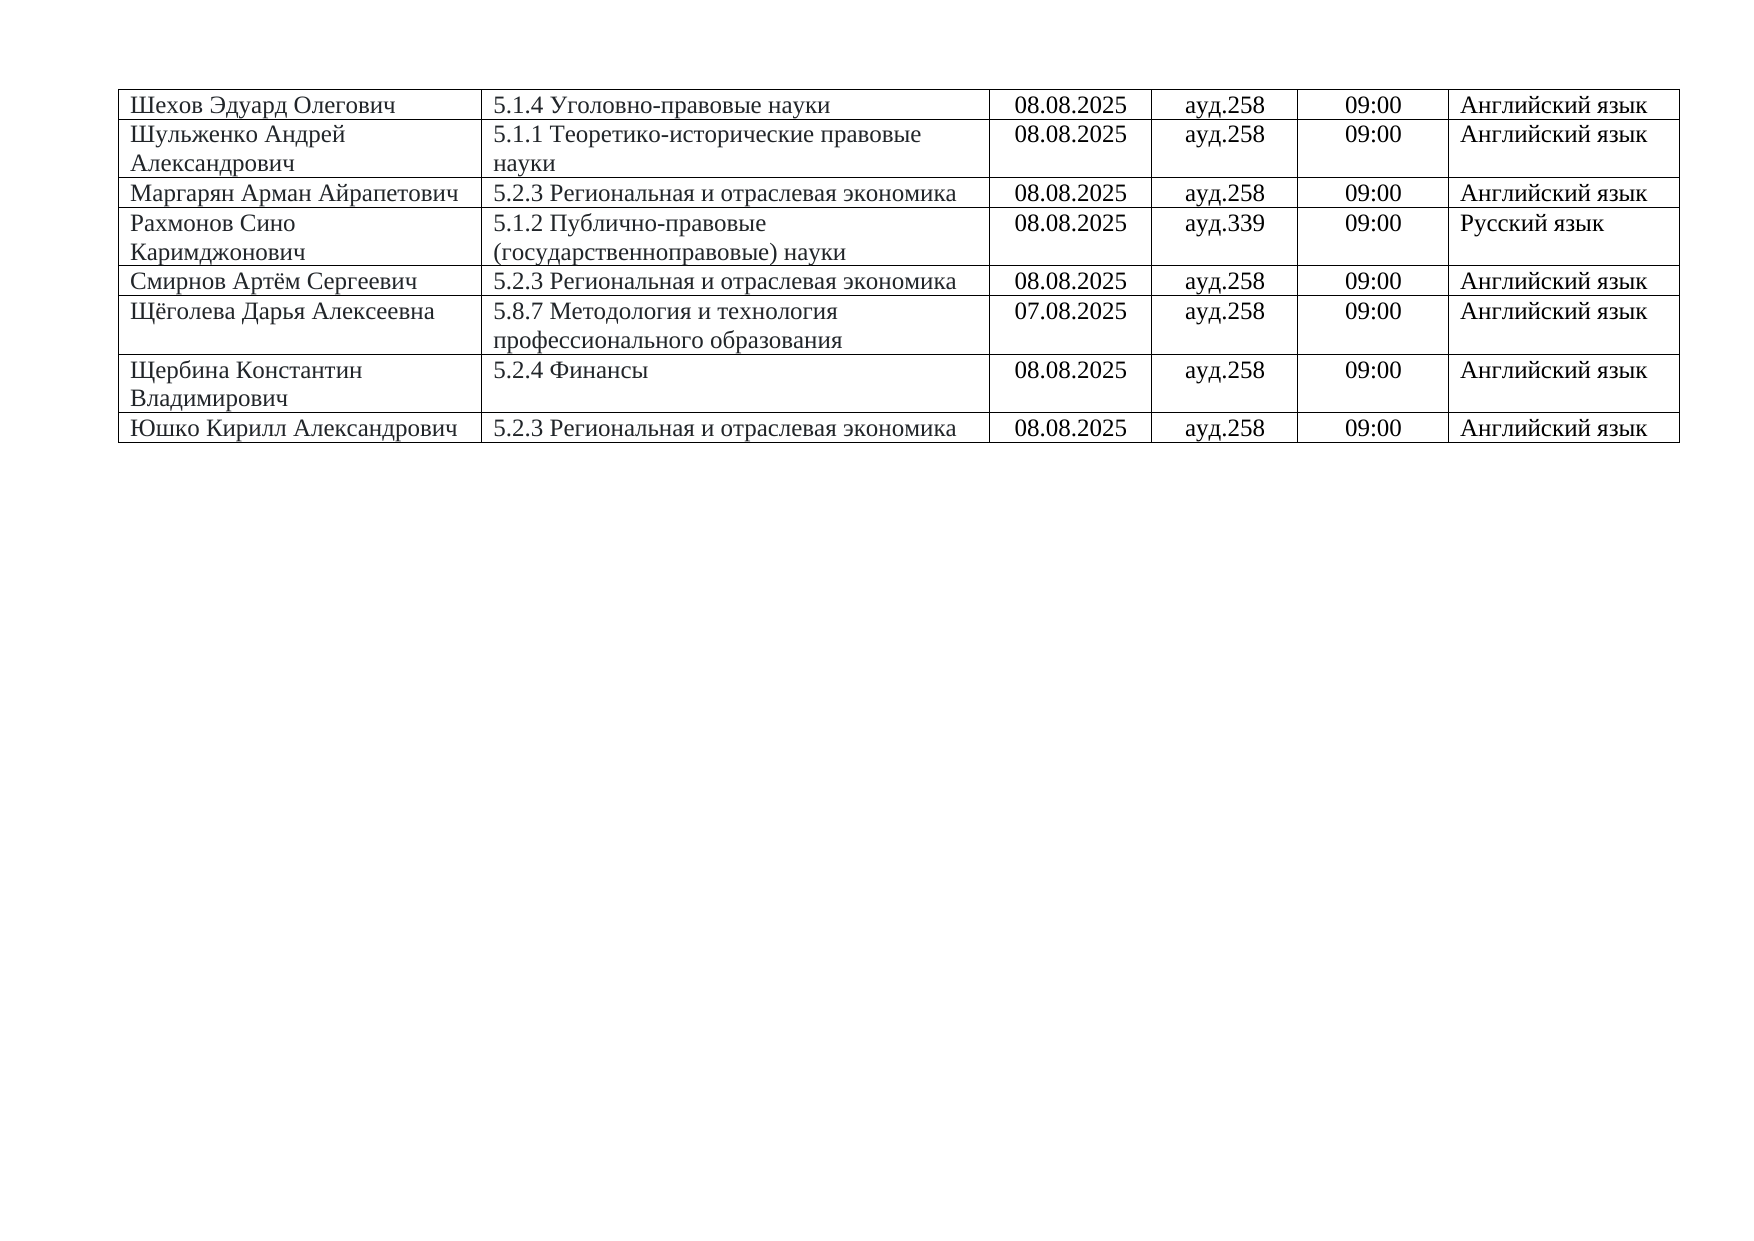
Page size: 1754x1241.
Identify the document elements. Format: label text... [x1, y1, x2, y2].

table_cell Смирнов Артём Сергеевич [119, 266, 481, 295]
table_cell Рахмонов Сино Каримджонович [119, 208, 481, 265]
table_cell ауд.258 [1152, 296, 1297, 354]
table_cell ауд.339 [1152, 208, 1297, 265]
table_cell Шульженко Андрей Александрович [119, 120, 481, 177]
table_cell Английский язык [1449, 355, 1679, 412]
table_cell 08.08.2025 [990, 413, 1151, 442]
table_cell 5.1.1 Теоретико-исторические правовые науки [482, 120, 989, 177]
table_cell ауд.258 [1152, 413, 1297, 442]
table_cell 09:00 [1298, 266, 1448, 295]
table_cell 08.08.2025 [990, 120, 1151, 177]
table_cell Английский язык [1449, 90, 1679, 118]
table_cell Английский язык [1449, 178, 1679, 207]
table_cell Щербина Константин Владимирович [119, 355, 481, 412]
table_cell 5.2.3 Региональная и отраслевая экономика [482, 413, 989, 442]
table_cell ауд.258 [1152, 178, 1297, 207]
table_cell 09:00 [1298, 208, 1448, 265]
table_cell 09:00 [1298, 120, 1448, 177]
table_cell 09:00 [1298, 296, 1448, 354]
table_cell 09:00 [1298, 178, 1448, 207]
table_cell 5.1.4 Уголовно-правовые науки [482, 90, 989, 118]
table_cell 08.08.2025 [990, 266, 1151, 295]
table_cell 09:00 [1298, 90, 1448, 118]
table_cell Английский язык [1449, 120, 1679, 177]
table_cell 08.08.2025 [990, 355, 1151, 412]
table_cell ауд.258 [1152, 120, 1297, 177]
table_cell 08.08.2025 [990, 178, 1151, 207]
table_cell Шехов Эдуард Олегович [119, 90, 481, 118]
table_cell Английский язык [1449, 296, 1679, 354]
table_cell 08.08.2025 [990, 208, 1151, 265]
table_cell Юшко Кирилл Александрович [119, 413, 481, 442]
table_cell ауд.258 [1152, 266, 1297, 295]
table_cell 08.08.2025 [990, 90, 1151, 118]
table_cell Маргарян Арман Айрапетович [119, 178, 481, 207]
table_cell Английский язык [1449, 413, 1679, 442]
table_cell 09:00 [1298, 355, 1448, 412]
table_cell 5.2.3 Региональная и отраслевая экономика [482, 178, 989, 207]
table_cell ауд.258 [1152, 355, 1297, 412]
table_cell 5.2.3 Региональная и отраслевая экономика [482, 266, 989, 295]
table_cell ауд.258 [1152, 90, 1297, 118]
table_cell 5.8.7 Методология и технология профессионального образования [482, 296, 989, 354]
table_cell 5.2.4 Финансы [482, 355, 989, 412]
table_cell Русский язык [1449, 208, 1679, 265]
table_cell Английский язык [1449, 266, 1679, 295]
table_cell Щёголева Дарья Алексеевна [119, 296, 481, 354]
table_cell 09:00 [1298, 413, 1448, 442]
table_cell 07.08.2025 [990, 296, 1151, 354]
table_cell 5.1.2 Публично-правовые (государственноправовые) науки [482, 208, 989, 265]
